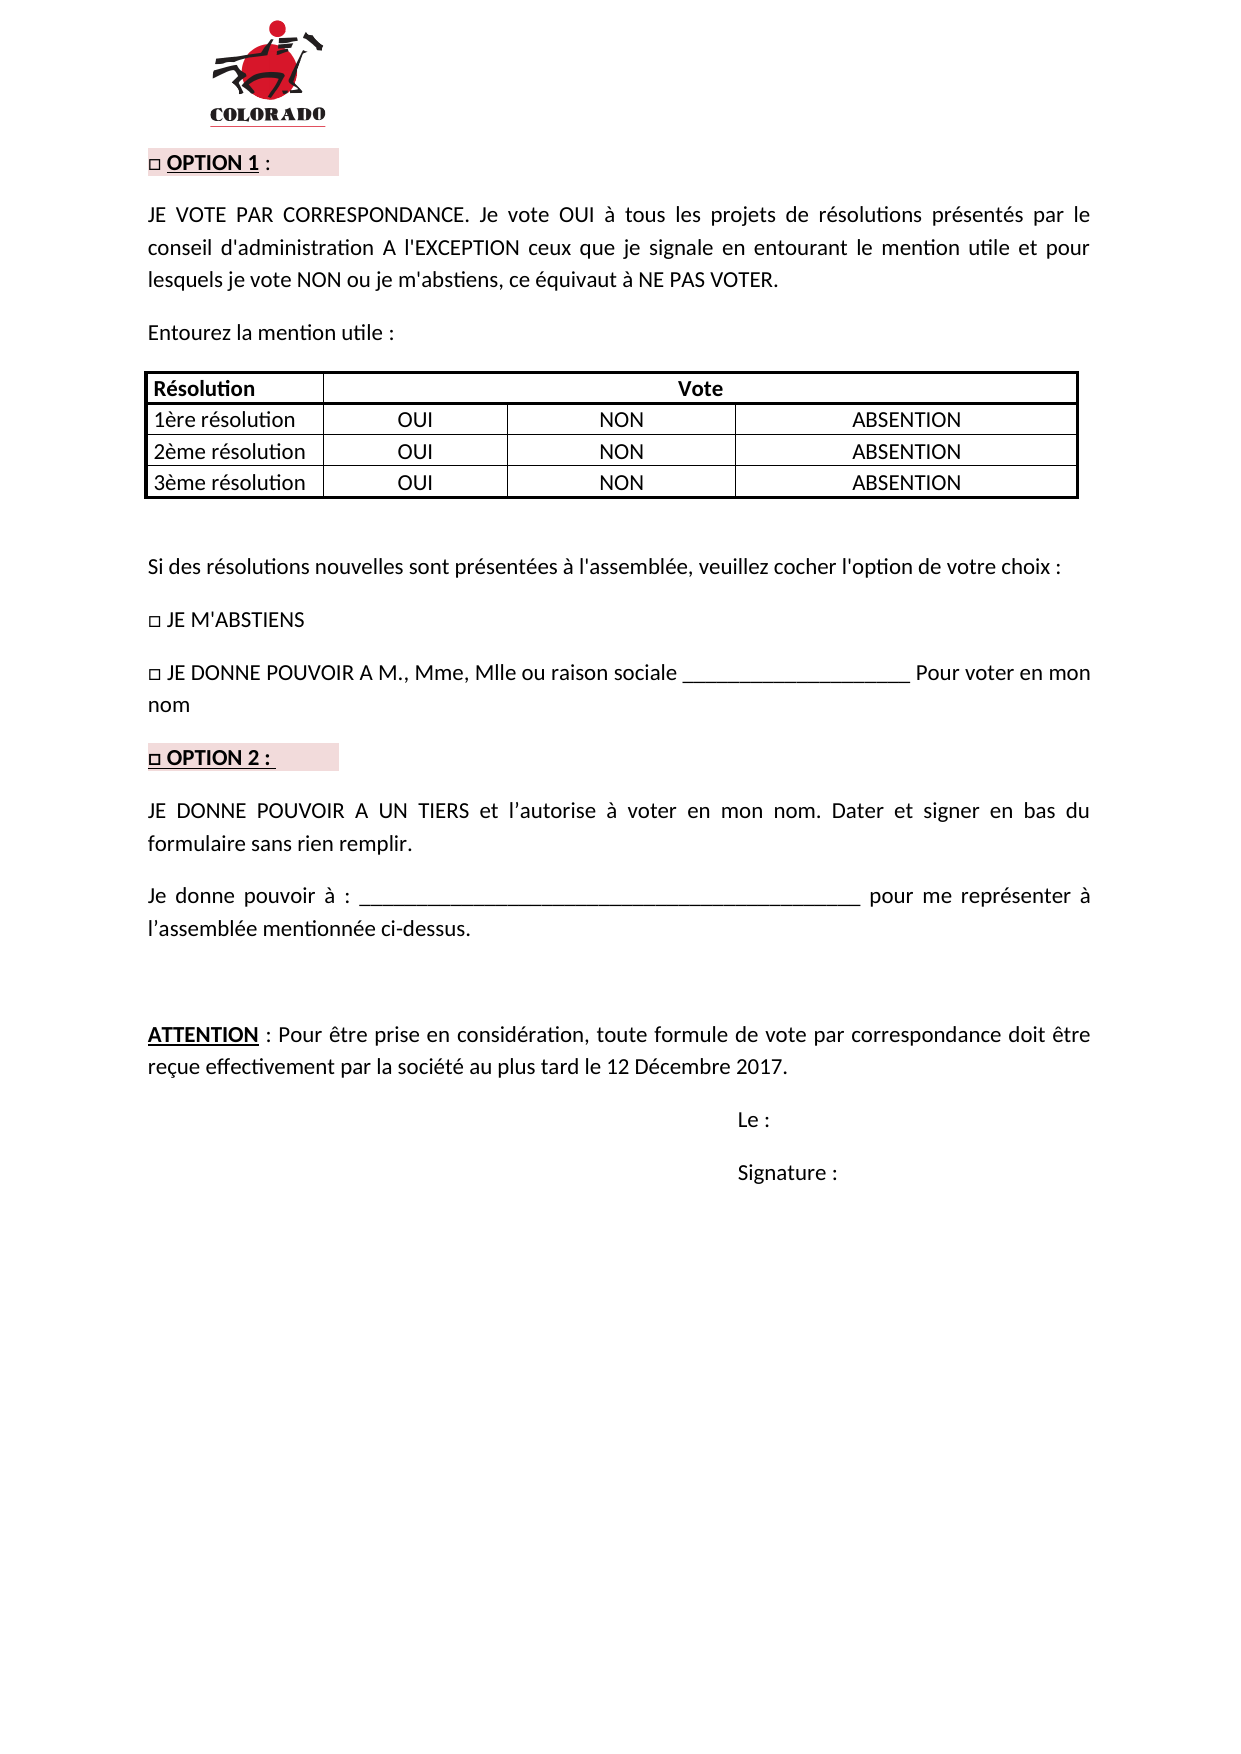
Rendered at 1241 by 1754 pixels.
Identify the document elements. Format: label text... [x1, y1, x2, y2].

table_cell ABSENTION [736, 466, 1076, 496]
table_cell 3ème résolution [148, 466, 323, 496]
text □ OPTION 1 : [148, 148, 339, 176]
text ATTENTION : Pour être prise en considération, toute formule de vote par correspondance doit être reçue effectivement par la société au plus tard le 12 Décembre 2017. [148, 1020, 1093, 1080]
table_cell NON [508, 405, 735, 433]
text Entourez la mention utile : [148, 318, 1093, 346]
table_cell NON [508, 466, 735, 496]
text □ OPTION 2 : [148, 743, 339, 771]
text □ JE DONNE POUVOIR A M., Mme, Mlle ou raison sociale ____________________ Pour voter en mon nom [148, 658, 1093, 718]
text □ JE M'ABSTIENS [148, 605, 1093, 633]
table_cell ABSENTION [736, 405, 1076, 433]
table_cell ABSENTION [736, 435, 1076, 465]
text JE VOTE PAR CORRESPONDANCE. Je vote OUI à tous les projets de résolutions présentés par le conseil d'administration A l'EXCEPTION ceux que je signale en entourant le mention utile et pour lesquels je vote NON ou je m'abstiens, ce équivaut à NE PAS VOTER. [148, 201, 1093, 293]
table_cell NON [508, 435, 735, 465]
table_header Vote [324, 374, 1076, 402]
text Si des résolutions nouvelles sont présentées à l'assemblée, veuillez cocher l'option de votre choix : [148, 552, 1093, 580]
table_cell 2ème résolution [148, 435, 323, 465]
table_header Résolution [148, 374, 323, 402]
text Signature : [664, 1158, 1093, 1186]
table_cell OUI [324, 405, 507, 433]
table_cell 1ère résolution [148, 405, 323, 433]
table_cell OUI [324, 466, 507, 496]
text Je donne pouvoir à : ____________________________________________ pour me représenter à l’assemblée mentionnée ci-dessus. [148, 882, 1093, 942]
table_cell OUI [324, 435, 507, 465]
text Le : [664, 1105, 1093, 1133]
text JE DONNE POUVOIR A UN TIERS et l’autorise à voter en mon nom. Dater et signer en bas du formulaire sans rien remplir. [148, 796, 1093, 857]
